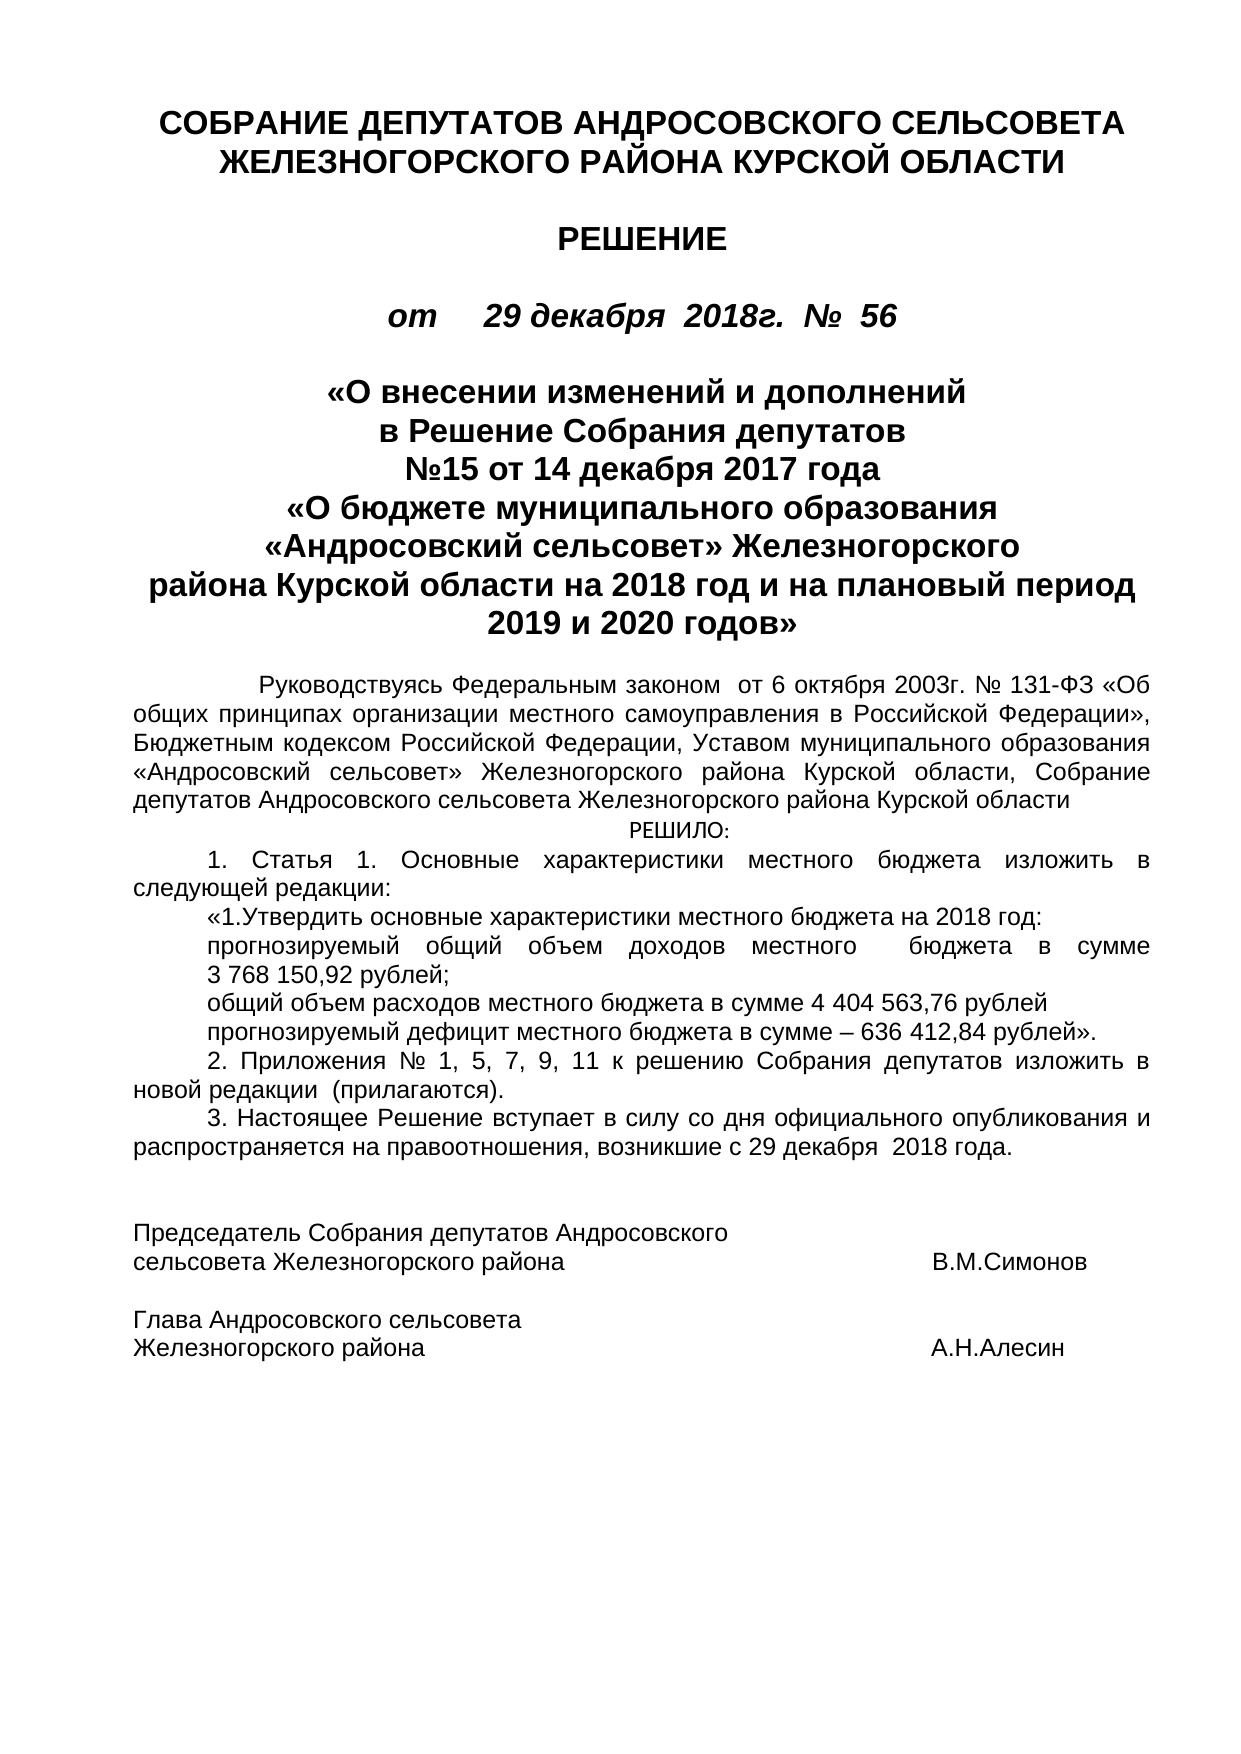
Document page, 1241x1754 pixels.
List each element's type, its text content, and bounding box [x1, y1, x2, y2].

text 1. Статья 1. Основные характеристики местного бюджета изложить в следующей редакции: [133, 844, 1152, 902]
text сельсовета Железногорского района В.М.Симонов [133, 1247, 1152, 1276]
text Глава Андросовского сельсовета [133, 1304, 1152, 1333]
text общий объем расходов местного бюджета в сумме 4 404 563,76 рублей [133, 988, 1152, 1017]
text №15 от 14 декабря 2017 года [133, 449, 1152, 488]
text «О внесении изменений и дополнений [133, 372, 1152, 411]
text Железногорского района А.Н.Алесин [133, 1333, 1152, 1362]
text района Курской области на 2018 год и на плановый период 2019 и 2020 годов» [133, 565, 1152, 642]
text прогнозируемый общий объем доходов местного бюджета в сумме 3 768 150,92 рублей; [207, 931, 1152, 988]
text Руководствуясь Федеральным законом от 6 октября 2003г. № 131-ФЗ «Об общих принципах организации местного самоуправления в Российской Федерации», Бюджетным кодексом Российской Федерации, Уставом муниципального образования «Андросовский сельсовет» Железногорского района Курской области, Собрание депутатов Андросовского сельсовета Железногорского района Курской области [133, 670, 1152, 814]
text Председатель Собрания депутатов Андросовского [133, 1218, 1152, 1247]
text ЖЕЛЕЗНОГОРСКОГО РАЙОНА КУРСКОЙ ОБЛАСТИ [133, 142, 1152, 180]
text в Решение Собрания депутатов [133, 411, 1152, 449]
text 3. Настоящее Решение вступает в силу со дня официального опубликования и распространяется на правоотношения, возникшие с 29 декабря 2018 года. [133, 1103, 1152, 1161]
text РЕШИЛО: [133, 814, 1152, 844]
text «1.Утвердить основные характеристики местного бюджета на 2018 год: [133, 902, 1152, 931]
text «О бюджете муниципального образования [133, 488, 1152, 526]
text СОБРАНИЕ ДЕПУТАТОВ АНДРОСОВСКОГО СЕЛЬСОВЕТА [133, 103, 1152, 142]
text 2. Приложения № 1, 5, 7, 9, 11 к решению Собрания депутатов изложить в новой редакции (прилагаются). [133, 1046, 1152, 1103]
text РЕШЕНИЕ [133, 219, 1152, 257]
text «Андросовский сельсовет» Железногорского [133, 526, 1152, 565]
text от 29 декабря 2018г. № 56 [133, 296, 1152, 334]
text прогнозируемый дефицит местного бюджета в сумме – 636 412,84 рублей». [133, 1017, 1152, 1046]
